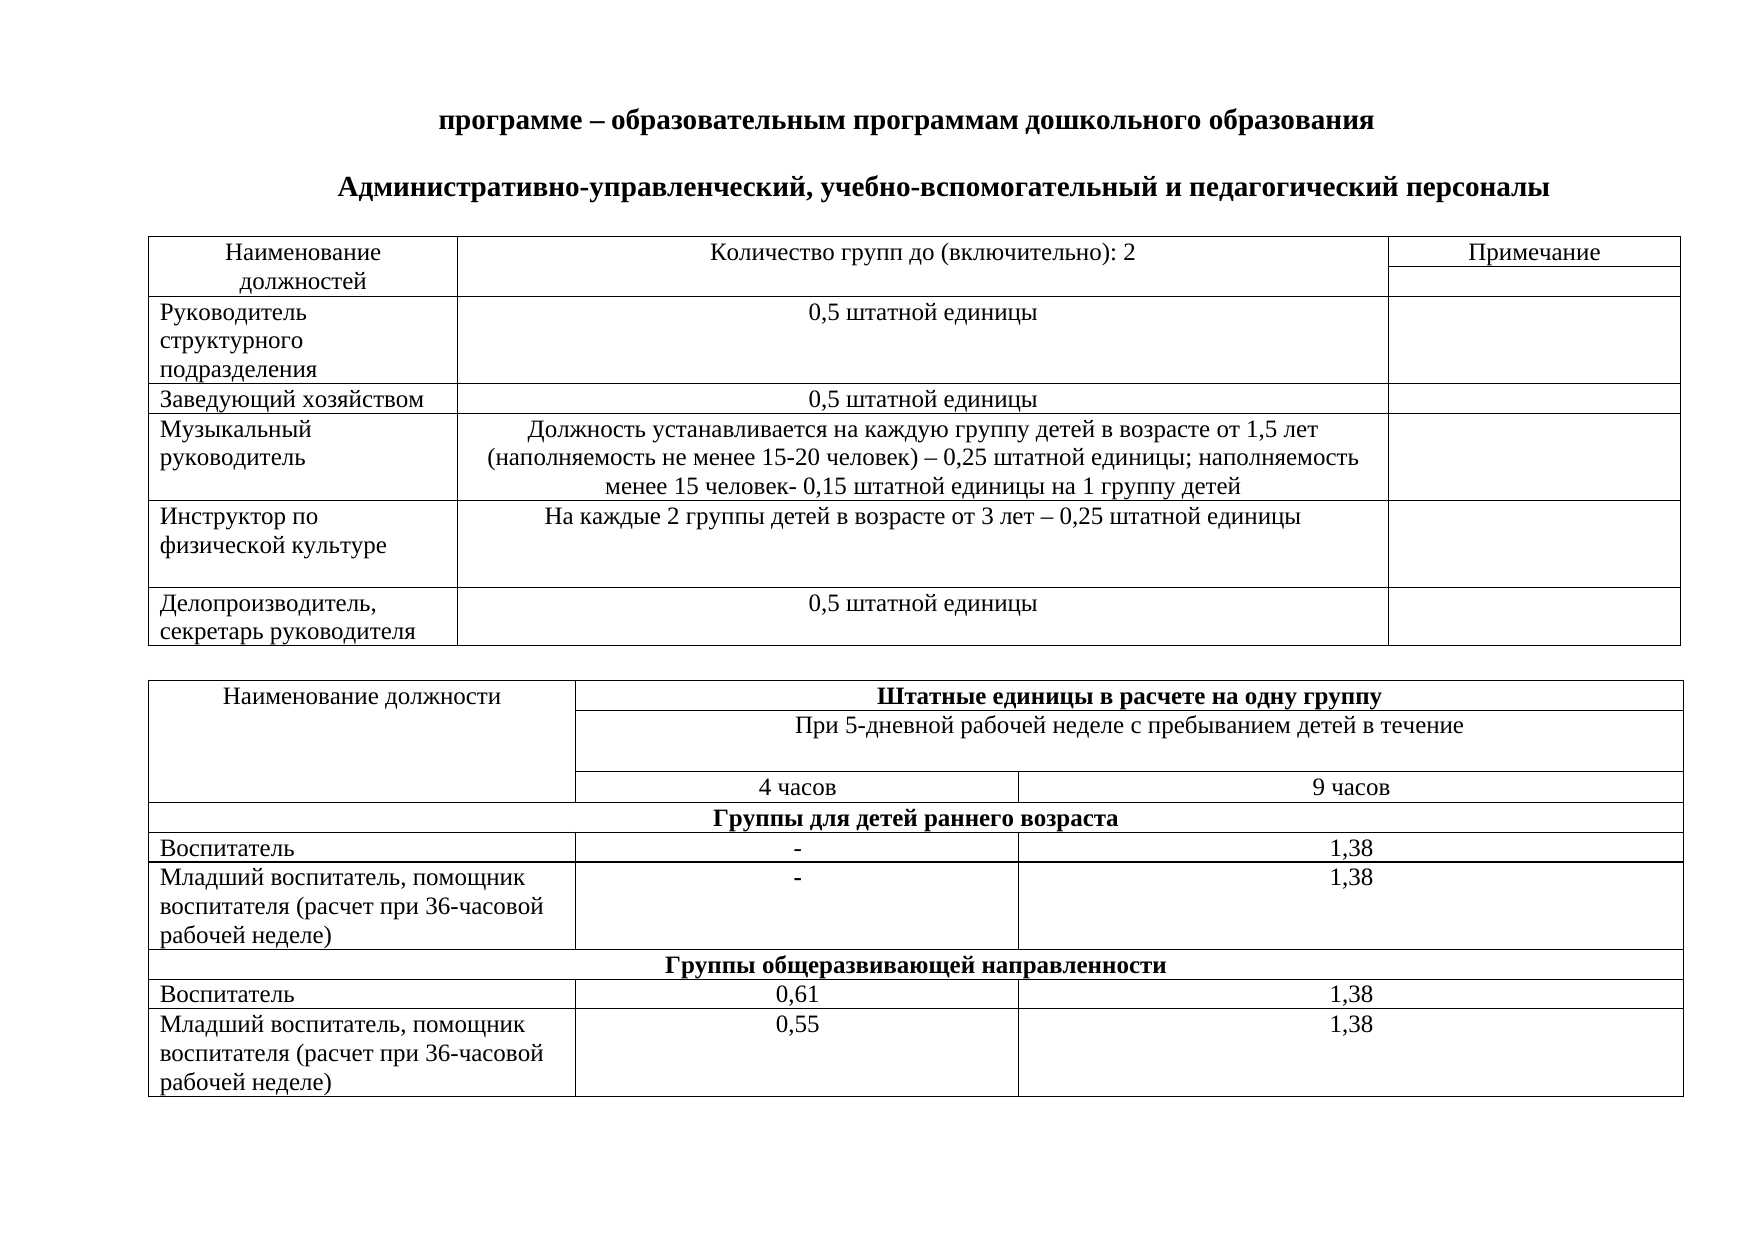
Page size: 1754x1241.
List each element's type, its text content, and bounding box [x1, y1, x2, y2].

table_cell 0,5 штатной единицы [458, 297, 1388, 383]
table_cell - [576, 863, 1018, 949]
table_header Наименование должности [149, 681, 575, 802]
table_cell [1389, 588, 1680, 645]
table_cell Руководитель структурного подразделения [149, 297, 457, 383]
table_cell Делопроизводитель, секретарь руководителя [149, 588, 457, 645]
table_cell 0,55 [576, 1009, 1018, 1096]
table_cell Воспитатель [149, 833, 575, 861]
table_cell Музыкальный руководитель [149, 414, 457, 500]
table_cell 9 часов [1019, 772, 1683, 802]
table_cell Заведующий хозяйством [149, 384, 457, 413]
table_cell 0,5 штатной единицы [458, 588, 1388, 645]
table_cell Воспитатель [149, 980, 575, 1008]
table_cell - [576, 833, 1018, 861]
table_cell 0,61 [576, 980, 1018, 1008]
table_cell [1389, 297, 1680, 383]
table_cell 1,38 [1019, 863, 1683, 949]
table_cell На каждые 2 группы детей в возрасте от 3 лет – 0,25 штатной единицы [458, 501, 1388, 587]
table_cell Младший воспитатель, помощник воспитателя (расчет при 36-часовой рабочей неделе) [149, 863, 575, 949]
table_cell 1,38 [1019, 1009, 1683, 1096]
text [148, 102, 1665, 135]
table_cell Должность устанавливается на каждую группу детей в возрасте от 1,5 лет (наполняемость не менее 15-20 человек) – 0,25 штатной единицы; наполняемость менее 15 человек- 0,15 штатной единицы на 1 группу детей [458, 414, 1388, 500]
table_cell Группы для детей раннего возраста [149, 803, 1683, 832]
table_header Количество групп до (включительно): 2 [458, 237, 1388, 296]
table_cell [1389, 501, 1680, 587]
table_cell При 5-дневной рабочей неделе с пребыванием детей в течение [576, 711, 1683, 771]
table_cell Инструктор по физической культуре [149, 501, 457, 587]
text Административно-управленческий, учебно-вспомогательный и педагогический персоналы [148, 169, 1665, 202]
table_header Примечание [1389, 237, 1680, 266]
table_header Наименование должностей [149, 237, 457, 296]
table_cell Группы общеразвивающей направленности [149, 950, 1683, 978]
table_cell 1,38 [1019, 980, 1683, 1008]
table_cell [1389, 414, 1680, 500]
table_cell 0,5 штатной единицы [458, 384, 1388, 413]
table_cell [1389, 267, 1680, 296]
table_cell 1,38 [1019, 833, 1683, 861]
table_cell 4 часов [576, 772, 1018, 802]
table_cell [1389, 384, 1680, 413]
table_header Штатные единицы в расчете на одну группу [576, 681, 1683, 709]
table_cell Младший воспитатель, помощник воспитателя (расчет при 36-часовой рабочей неделе) [149, 1009, 575, 1096]
